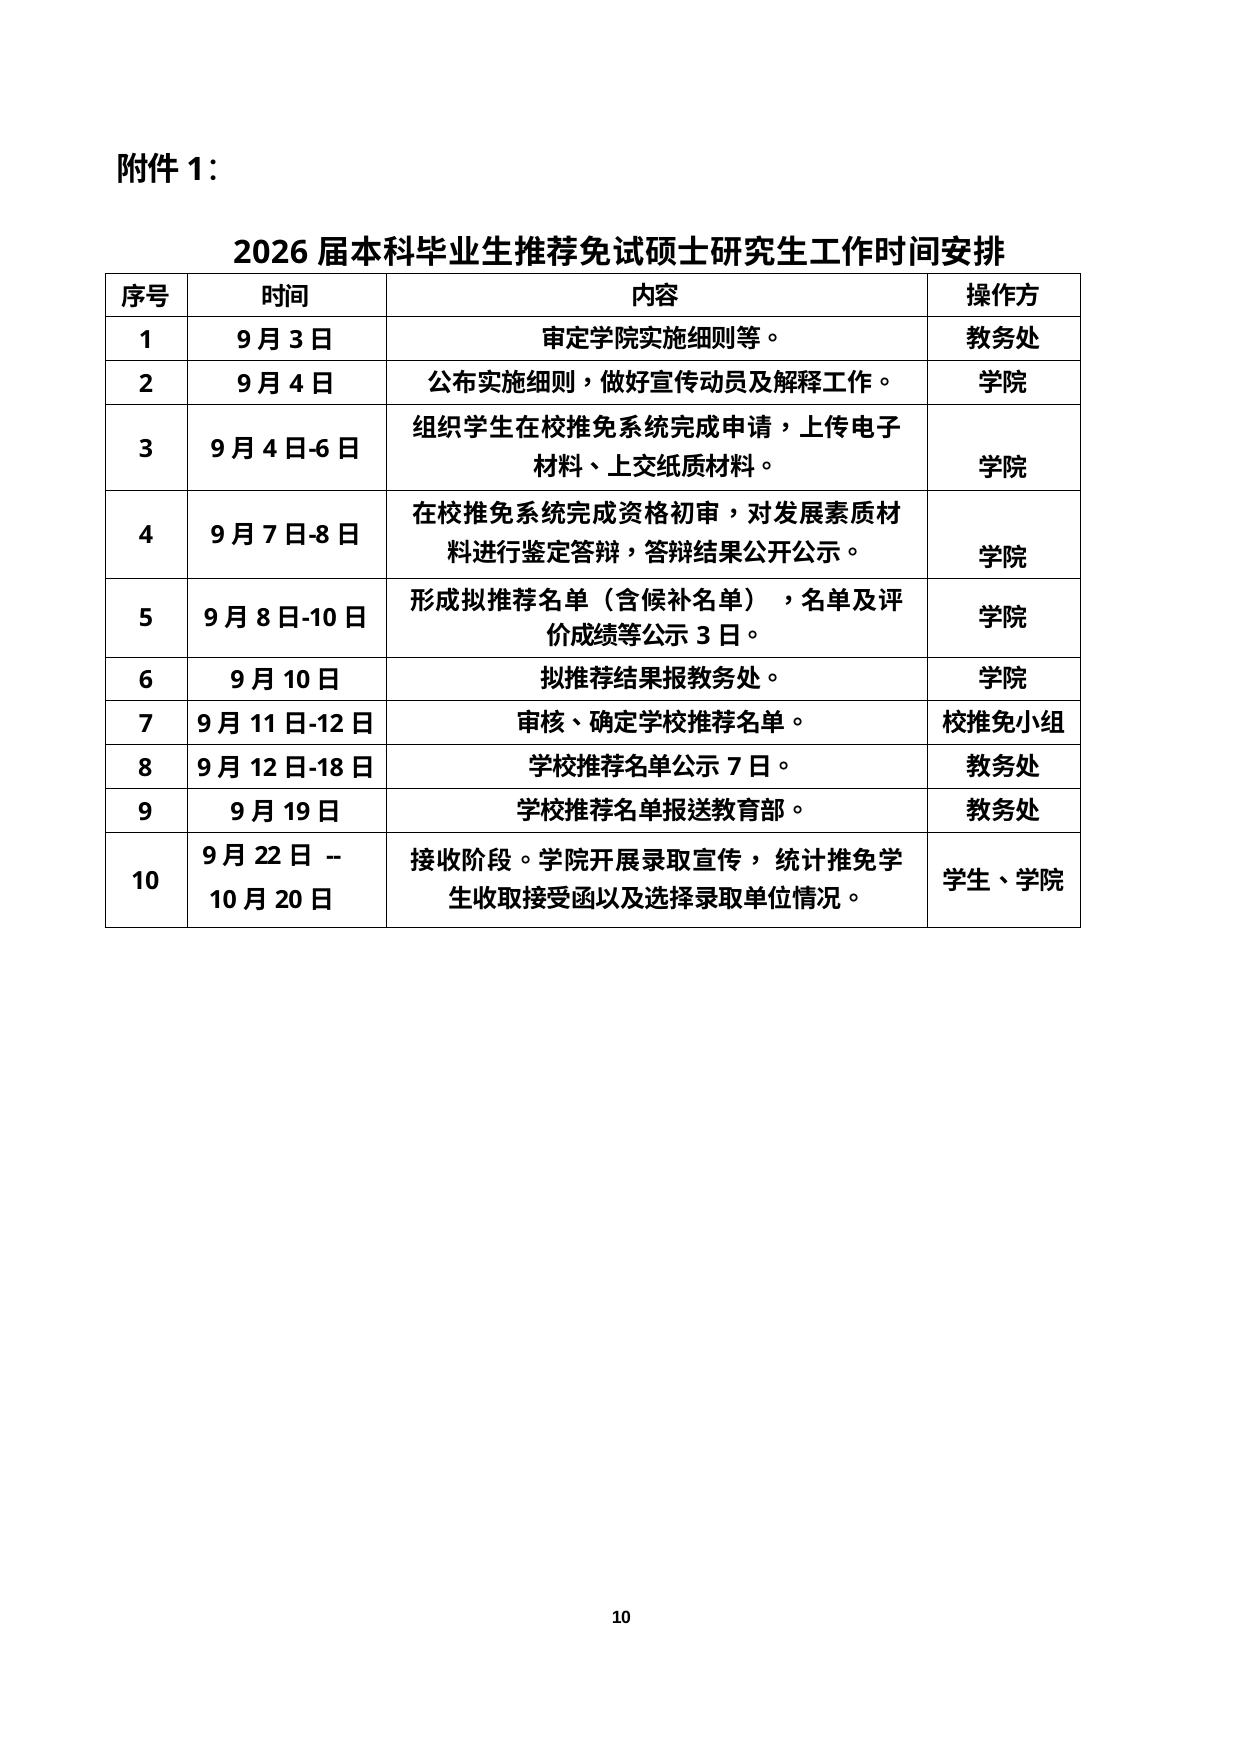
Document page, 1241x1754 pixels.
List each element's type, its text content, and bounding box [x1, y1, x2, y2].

table_cell 3 [106, 405, 187, 490]
table_cell 10 [106, 833, 187, 927]
table_cell 9 月 19 日 [188, 789, 386, 832]
table_cell 8 [106, 745, 187, 788]
table_cell 学生、学院 [928, 833, 1080, 927]
table_cell 4 [106, 491, 187, 577]
table_cell 学院 [928, 405, 1080, 490]
table_cell 9 月 22 日 --10 月 20 日 [188, 833, 386, 927]
table_cell 9 月 4 日-6 日 [188, 405, 386, 490]
table_cell 学院 [928, 361, 1080, 404]
table_cell 1 [106, 317, 187, 360]
table_header 序号 [106, 274, 187, 316]
text 2026 届本科毕业生推荐免试硕士研究生工作时间安排 [233, 230, 1068, 271]
table_cell 9 月 4 日 [188, 361, 386, 404]
table_cell 学院 [928, 491, 1080, 577]
table_cell 校推免小组 [928, 701, 1080, 744]
table_cell 学校推荐名单公示 7 日。 [387, 745, 927, 788]
table_cell 9 月 10 日 [188, 658, 386, 700]
table_cell 拟推荐结果报教务处。 [387, 658, 927, 700]
table_cell 教务处 [928, 317, 1080, 360]
table_cell 接收阶段。学院开展录取宣传， 统计推免学 生收取接受函以及选择录取单位情况。 [387, 833, 927, 927]
table_cell 学院 [928, 658, 1080, 700]
table_cell 9 月 3 日 [188, 317, 386, 360]
table_cell 审核、确定学校推荐名单。 [387, 701, 927, 744]
table_cell 审定学院实施细则等。 [387, 317, 927, 360]
table_header 时间 [188, 274, 386, 316]
table_cell 6 [106, 658, 187, 700]
table_cell 教务处 [928, 789, 1080, 832]
table_cell 公布实施细则，做好宣传动员及解释工作。 [387, 361, 927, 404]
table_cell 形成拟推荐名单（含候补名单） ，名单及评 价成绩等公示 3 日。 [387, 579, 927, 656]
table_cell 9 月 11 日-12 日 [188, 701, 386, 744]
table_cell 7 [106, 701, 187, 744]
table_cell 学校推荐名单报送教育部。 [387, 789, 927, 832]
table_header 内容 [387, 274, 927, 316]
table_cell 9 月 7 日-8 日 [188, 491, 386, 577]
table_cell 在校推免系统完成资格初审，对发展素质材 料进行鉴定答辩，答辩结果公开公示。 [387, 491, 927, 577]
table_cell 组织学生在校推免系统完成申请，上传电子 材料、上交纸质材料。 [387, 405, 927, 490]
table_cell 5 [106, 579, 187, 656]
table_cell 9 月 12 日-18 日 [188, 745, 386, 788]
table_cell 教务处 [928, 745, 1080, 788]
table_cell 9 月 8 日-10 日 [188, 579, 386, 656]
text 附件1： [116, 146, 1068, 189]
table_cell 2 [106, 361, 187, 404]
table_cell 学院 [928, 579, 1080, 656]
table_header 操作方 [928, 274, 1080, 316]
table_cell 9 [106, 789, 187, 832]
